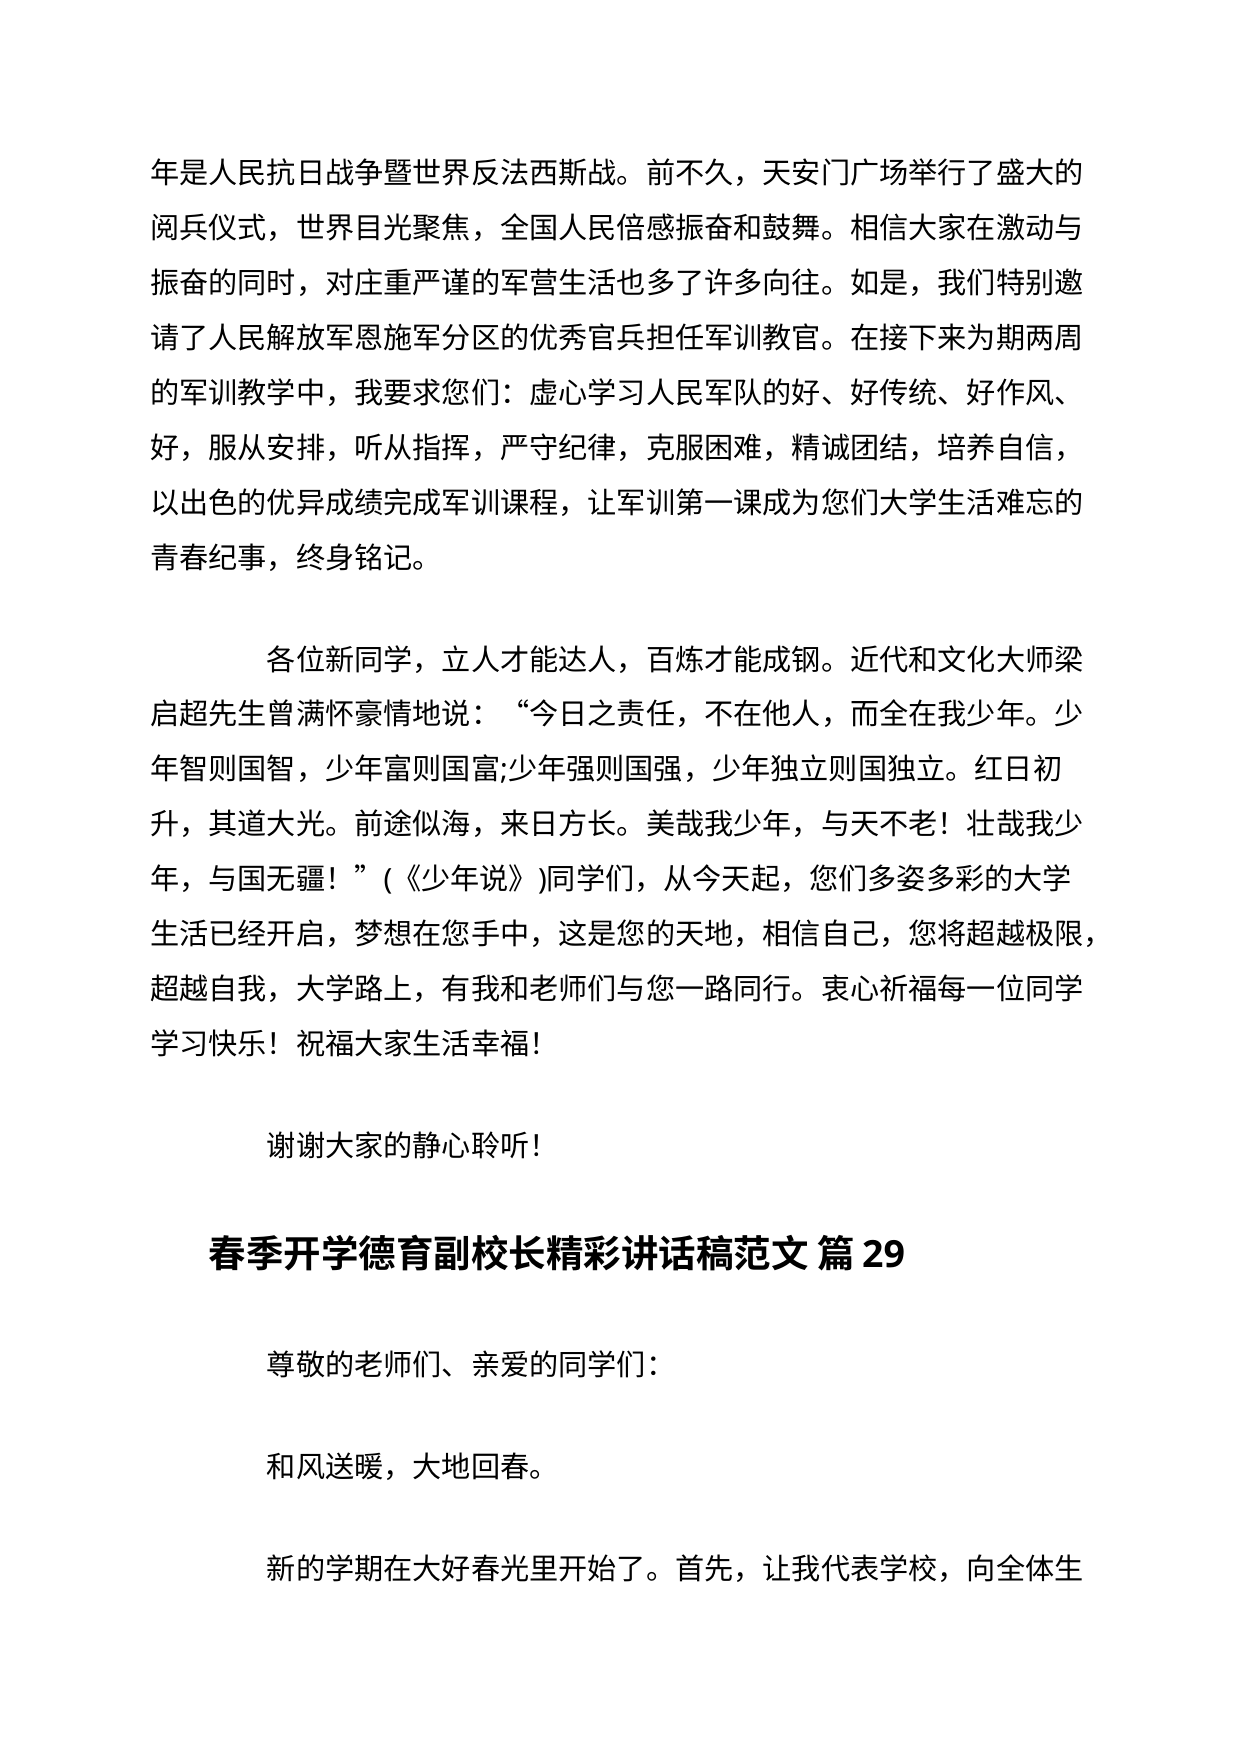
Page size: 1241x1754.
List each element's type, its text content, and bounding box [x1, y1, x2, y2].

text 谢谢大家的静心聆听！ [150, 1122, 1090, 1164]
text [150, 150, 1090, 577]
text 春季开学德育副校长精彩讲话稿范文 篇29 [150, 1224, 1090, 1278]
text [150, 1545, 1090, 1587]
text 尊敬的老师们、亲爱的同学们： [150, 1342, 1090, 1384]
text 各位新同学，立人才能达人，百炼才能成钢。近代和文化大师梁启超先生曾满怀豪情地说：“今日之责任，不在他人，而全在我少年。少年智则国智，少年富则国富;少年强则国强，少年独立则国独立。红日初升，其道大光。前途似海，来日方长。美哉我少年，与天不老！壮哉我少年，与国无疆！”(《少年说》)同学们，从今天起，您们多姿多彩的大学生活已经开启，梦想在您手中，这是您的天地，相信自己，您将超越极限，超越自我，大学路上，有我和老师们与您一路同行。衷心祈福每一位同学学习快乐！祝福大家生活幸福！ [150, 636, 1090, 1063]
text 和风送暖，大地回春。 [150, 1443, 1090, 1486]
